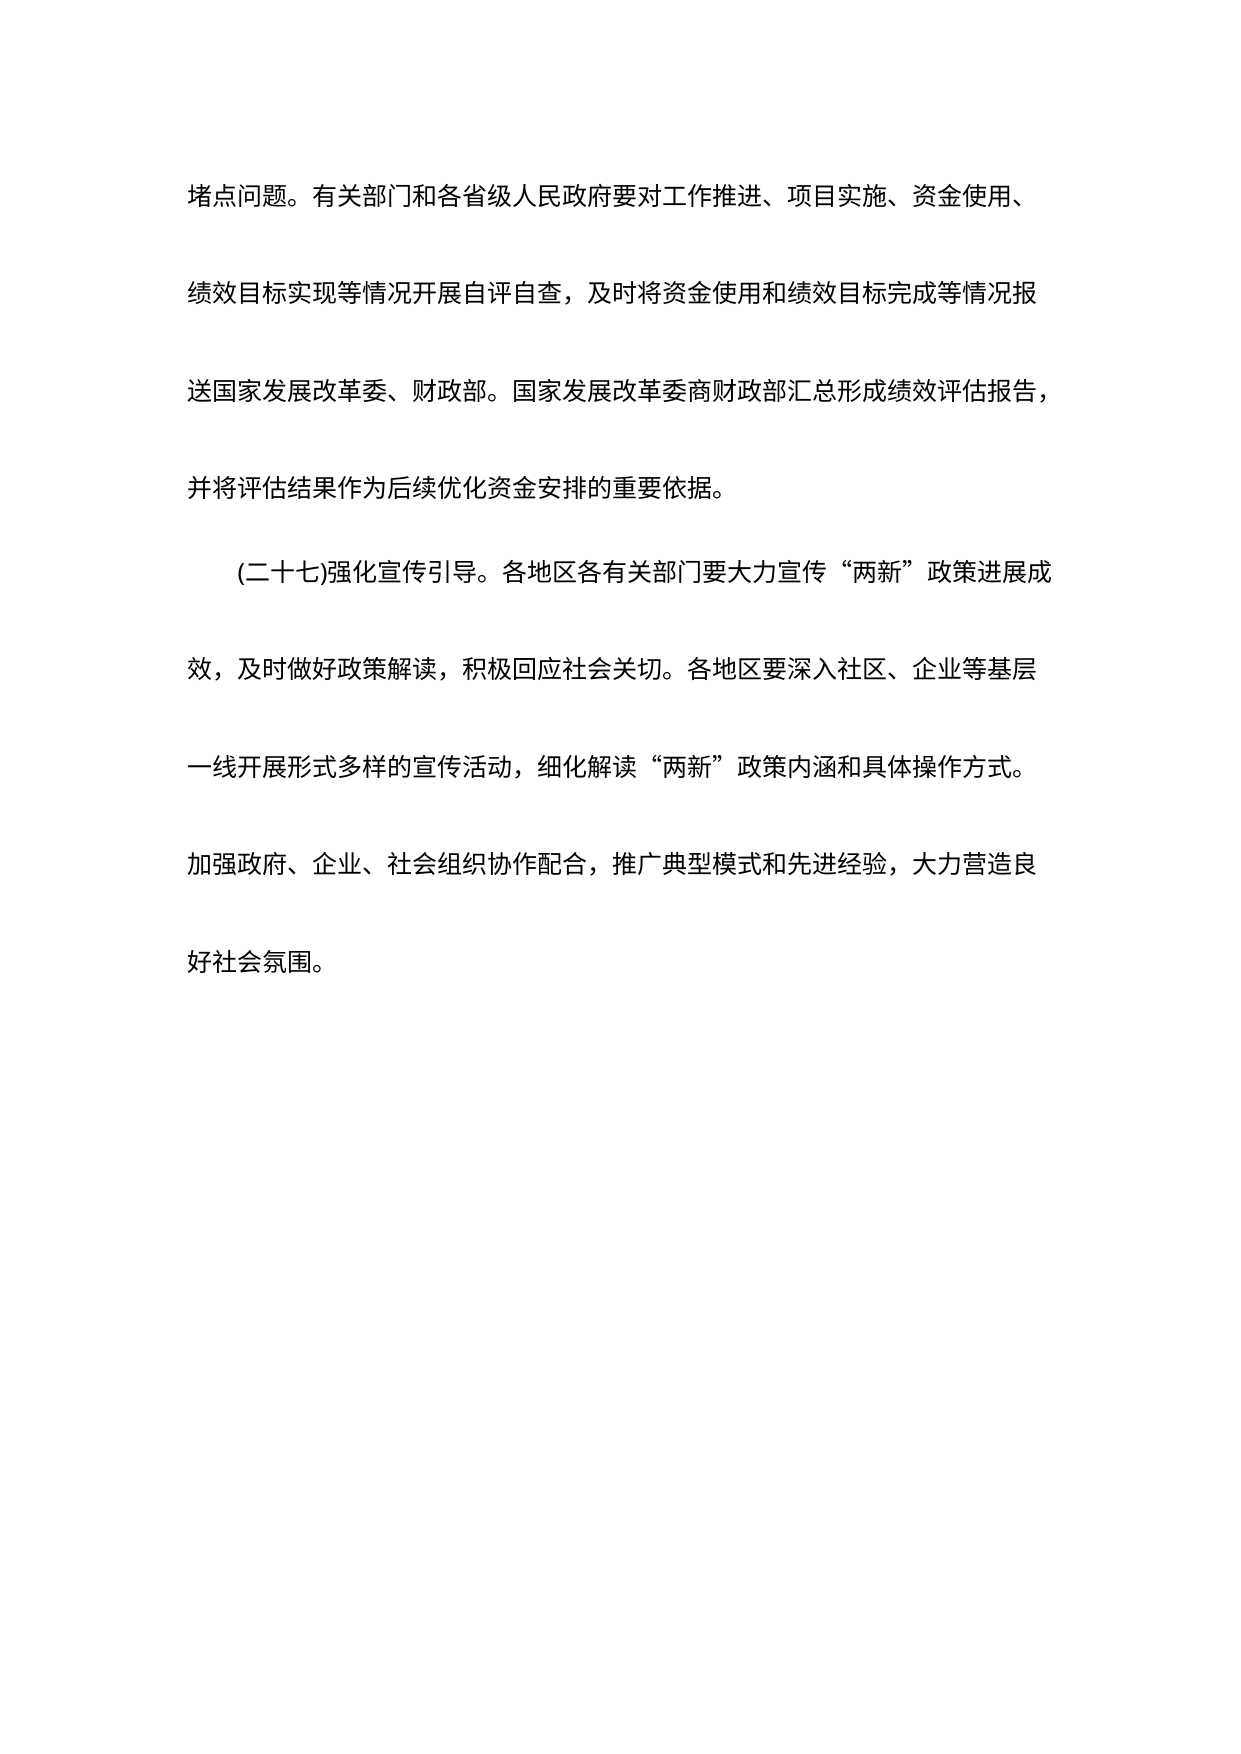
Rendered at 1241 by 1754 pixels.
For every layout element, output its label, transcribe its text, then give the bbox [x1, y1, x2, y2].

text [187, 162, 1053, 519]
text (二十七)强化宣传引导。各地区各有关部门要大力宣传“两新”政策进展成效，及时做好政策解读，积极回应社会关切。各地区要深入社区、企业等基层一线开展形式多样的宣传活动，细化解读“两新”政策内涵和具体操作方式。加强政府、企业、社会组织协作配合，推广典型模式和先进经验，大力营造良好社会氛围。 [187, 538, 1053, 993]
